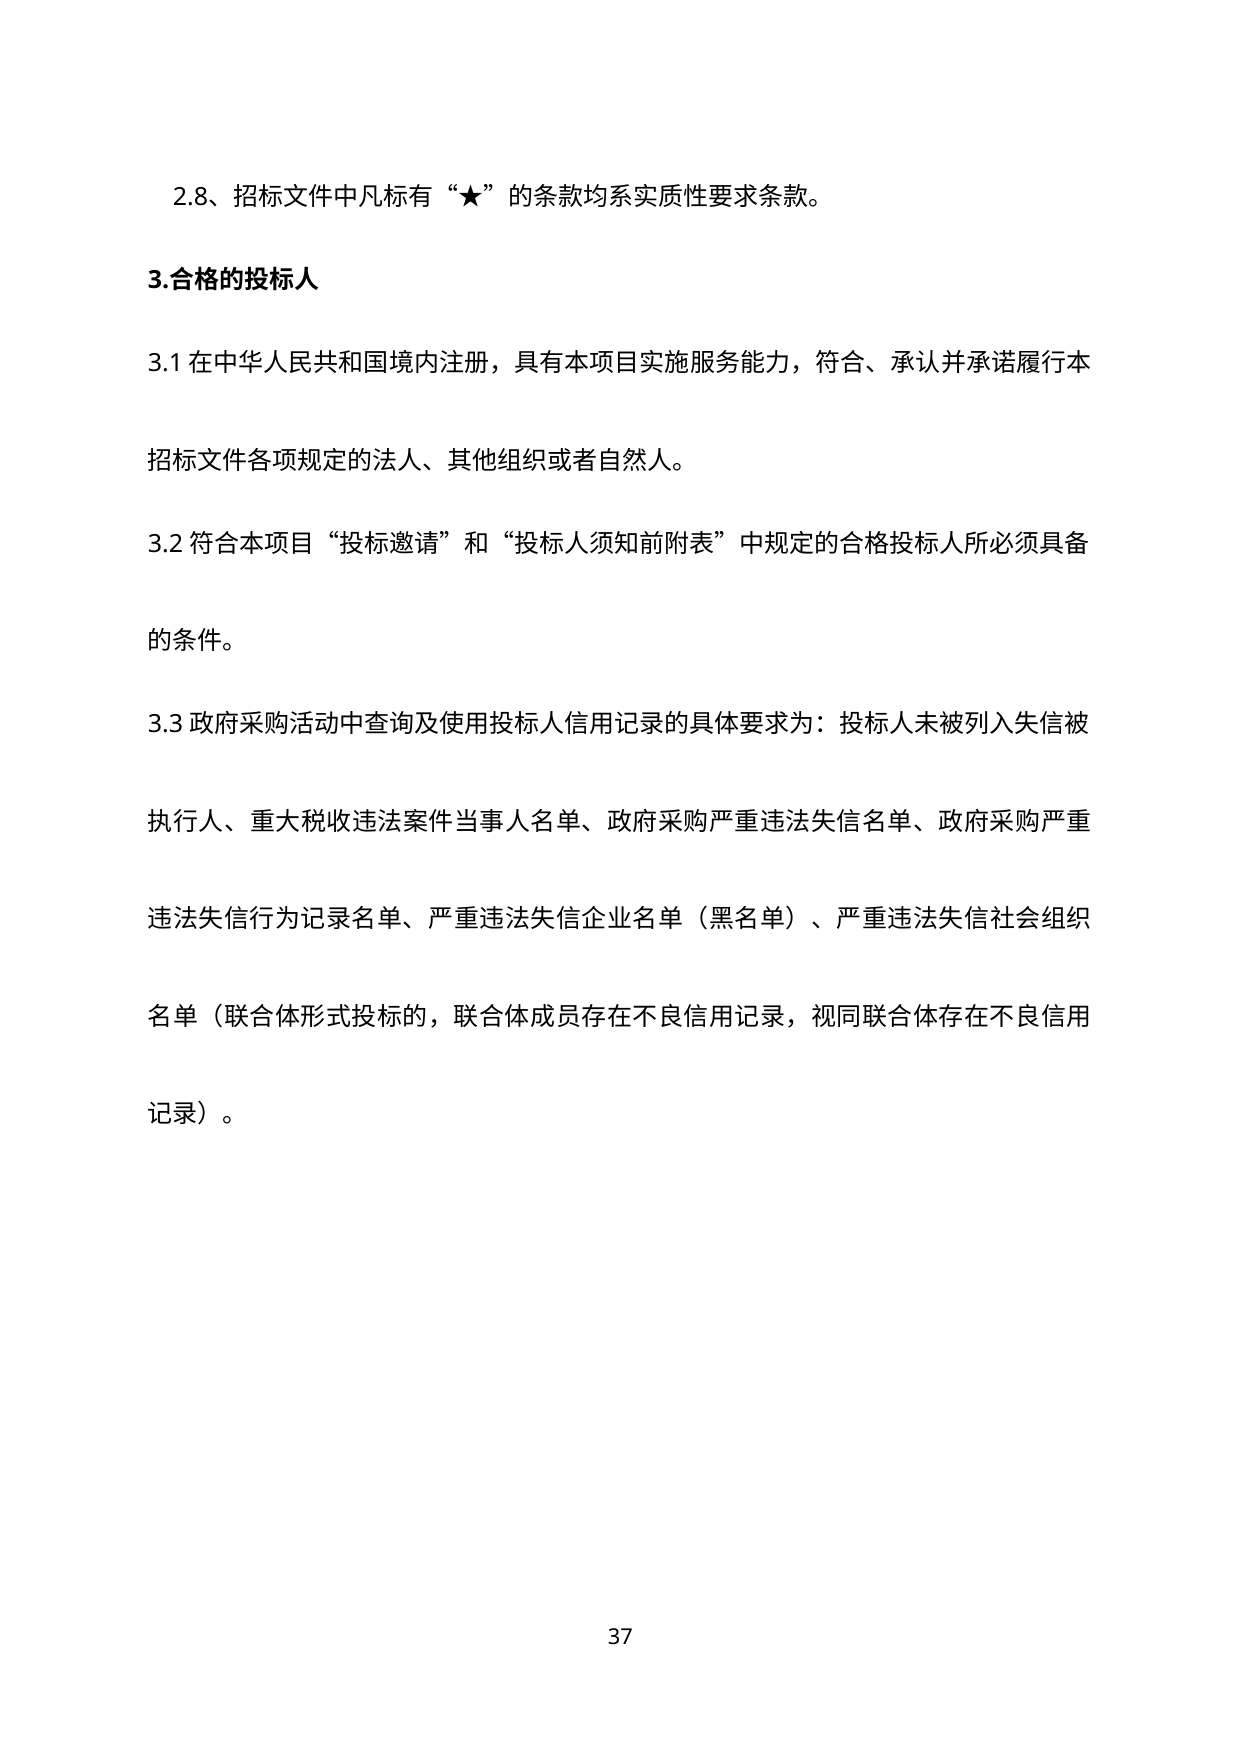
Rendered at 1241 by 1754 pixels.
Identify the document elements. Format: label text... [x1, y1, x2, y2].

text 3.3 政府采购活动中查询及使用投标人信用记录的具体要求为：投标人未被列入失信被执行人、重大税收违法案件当事人名单、政府采购严重违法失信名单、政府采购严重违法失信行为记录名单、严重违法失信企业名单（黑名单）、严重违法失信社会组织名单（联合体形式投标的，联合体成员存在不良信用记录，视同联合体存在不良信用记录）。 [148, 689, 1092, 1144]
text 2.8、招标文件中凡标有“★”的条款均系实质性要求条款。 [148, 162, 1092, 227]
list 3.1在中华人民共和国境内注册，具有本项目实施服务能力，符合、承认并承诺履行本招标文件各项规定的法人、其他组织或者自然人。 [148, 328, 1092, 491]
text 3.2 符合本项目“投标邀请”和“投标人须知前附表”中规定的合格投标人所必须具备的条件。 [148, 509, 1092, 671]
text 3.合格的投标人 [148, 245, 1092, 310]
